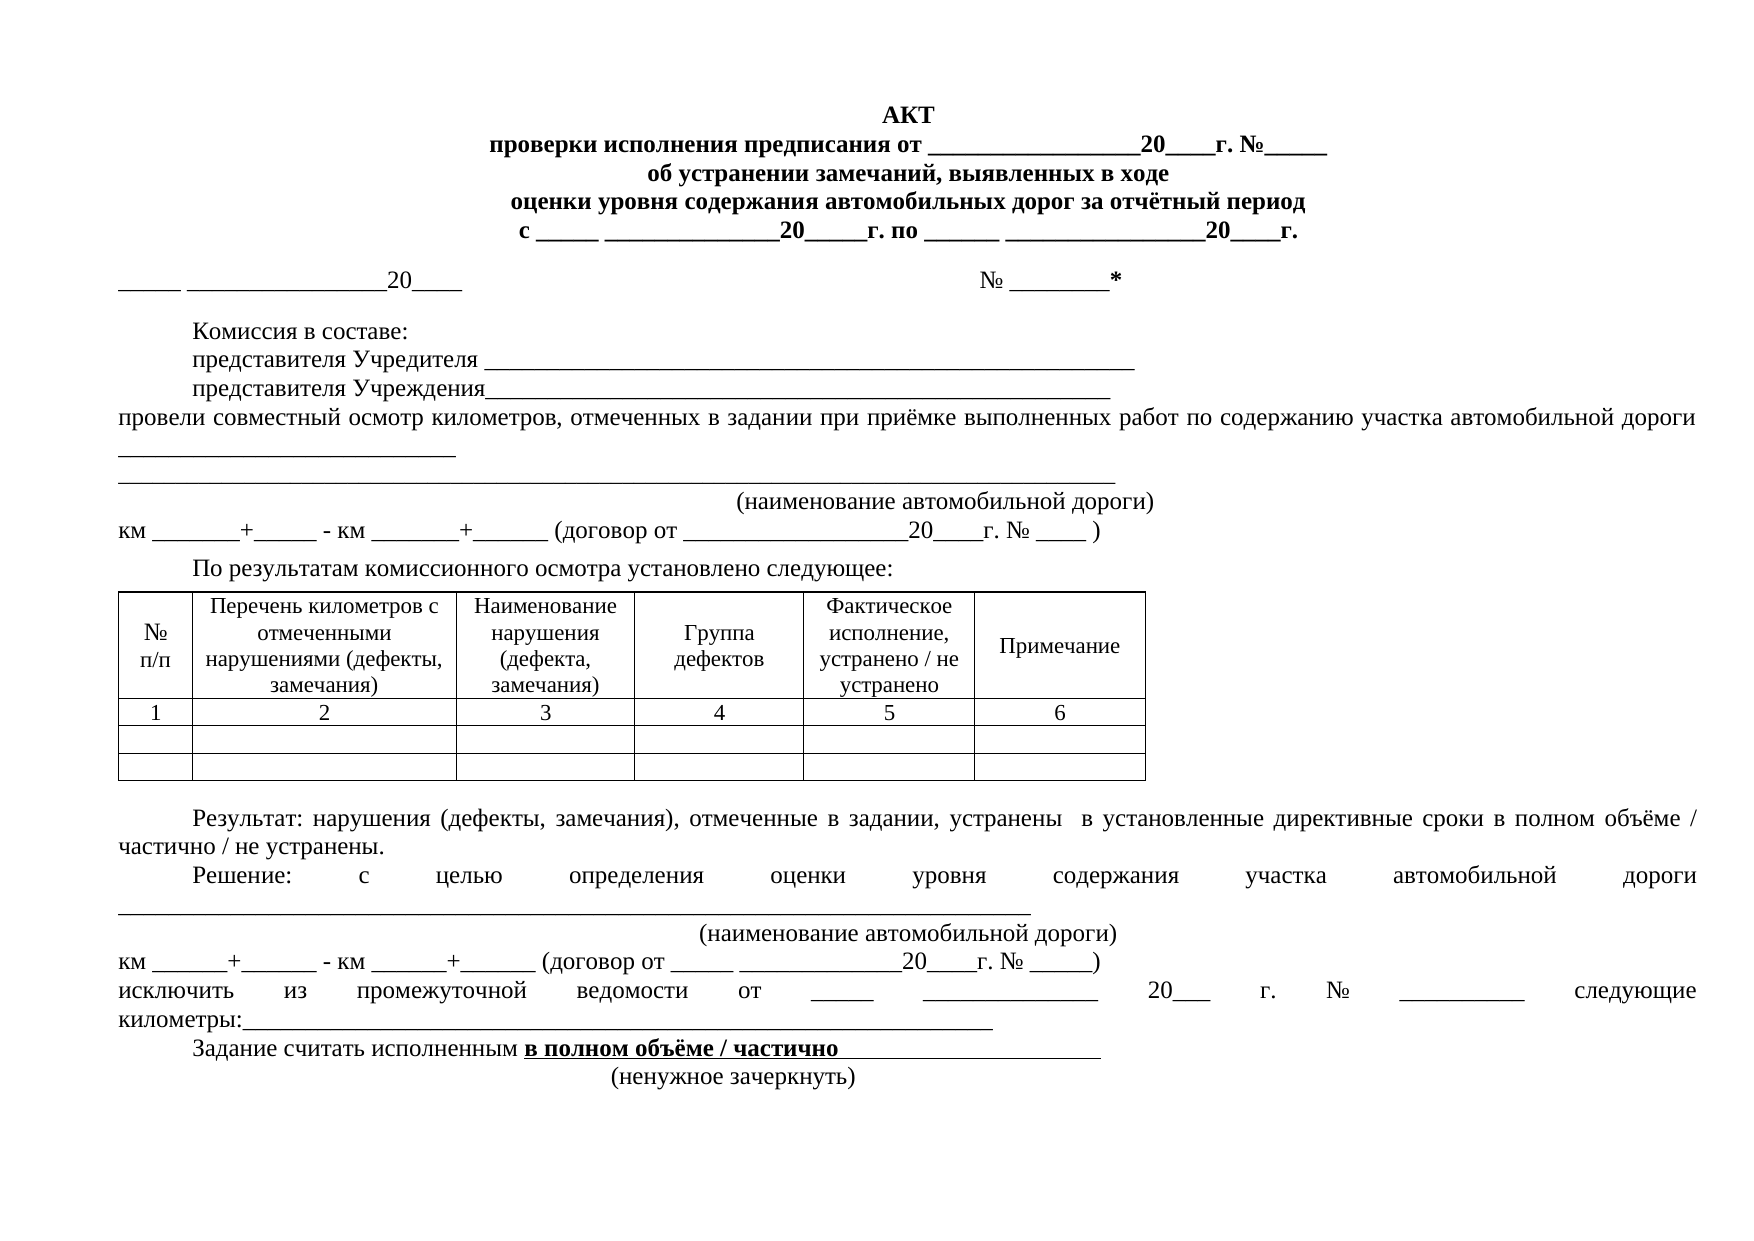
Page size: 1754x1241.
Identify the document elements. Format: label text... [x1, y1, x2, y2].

text По результатам комиссионного осмотра установлено следующее: [118, 553, 1698, 582]
table_cell 3 [457, 699, 634, 725]
text Задание считать исполненным в полном объёме / частично [118, 1033, 1698, 1061]
table_cell 5 [804, 699, 974, 725]
table_header Группа дефектов [635, 593, 803, 698]
text _______________________________________________________________________________________ [118, 459, 1698, 486]
table_cell 4 [635, 699, 803, 725]
text проверки исполнения предписания от _________________20____г. №_____ [118, 129, 1698, 158]
table_cell [975, 754, 1145, 780]
table_cell [193, 726, 456, 753]
text об устранении замечаний, выявленных в ходе [118, 158, 1698, 186]
table_cell 1 [119, 699, 192, 725]
text Решение: с целью определения оценки уровня содержания участка автомобильной дороги _________________________________________________________________________ [118, 860, 1698, 918]
table_cell [457, 754, 634, 780]
table_header № п/п [119, 593, 192, 698]
text с _____ ______________20_____г. по ______ ________________20____г. [118, 215, 1698, 244]
table_cell [119, 754, 192, 780]
text исключить из промежуточной ведомости от _____ ______________ 20___ г. № __________ следующие километры:____________________________________________________________ [118, 975, 1698, 1033]
table_header Примечание [975, 593, 1145, 698]
table_header Наименование нарушения (дефекта, замечания) [457, 593, 634, 698]
table_header Фактическое исполнение, устранено / не устранено [804, 593, 974, 698]
table_cell 2 [193, 699, 456, 725]
text км ______+______ - км ______+______ (договор от _____ _____________20____г. № _____) [118, 946, 1698, 975]
text (наименование автомобильной дороги) [118, 918, 1698, 946]
text представителя Учреждения__________________________________________________ [118, 373, 1698, 402]
text км _______+_____ - км _______+______ (договор от __________________20____г. № ____ ) [118, 515, 1698, 543]
text оценки уровня содержания автомобильных дорог за отчётный период [118, 186, 1698, 215]
table_cell [193, 754, 456, 780]
text Комиссия в составе: [118, 316, 1698, 344]
table_cell [635, 754, 803, 780]
text (наименование автомобильной дороги) [118, 486, 1698, 515]
text Результат: нарушения (дефекты, замечания), отмеченные в задании, устранены в установленные директивные сроки в полном объёме / частично / не устранены. [118, 803, 1698, 860]
text АКТ [118, 100, 1698, 129]
text _____ ________________20____ № ________* [118, 266, 1698, 294]
text представителя Учредителя ____________________________________________________ [118, 344, 1698, 373]
table_cell [457, 726, 634, 753]
text (ненужное зачеркнуть) [487, 1061, 1698, 1090]
table_cell [975, 726, 1145, 753]
text провели совместный осмотр километров, отмеченных в задании при приёмке выполненных работ по содержанию участка автомобильной дороги ___________________________ [118, 402, 1698, 459]
table_cell [804, 726, 974, 753]
table_header Перечень километров с отмеченными нарушениями (дефекты, замечания) [193, 593, 456, 698]
table_cell 6 [975, 699, 1145, 725]
table_cell [119, 726, 192, 753]
table_cell [804, 754, 974, 780]
table_cell [635, 726, 803, 753]
